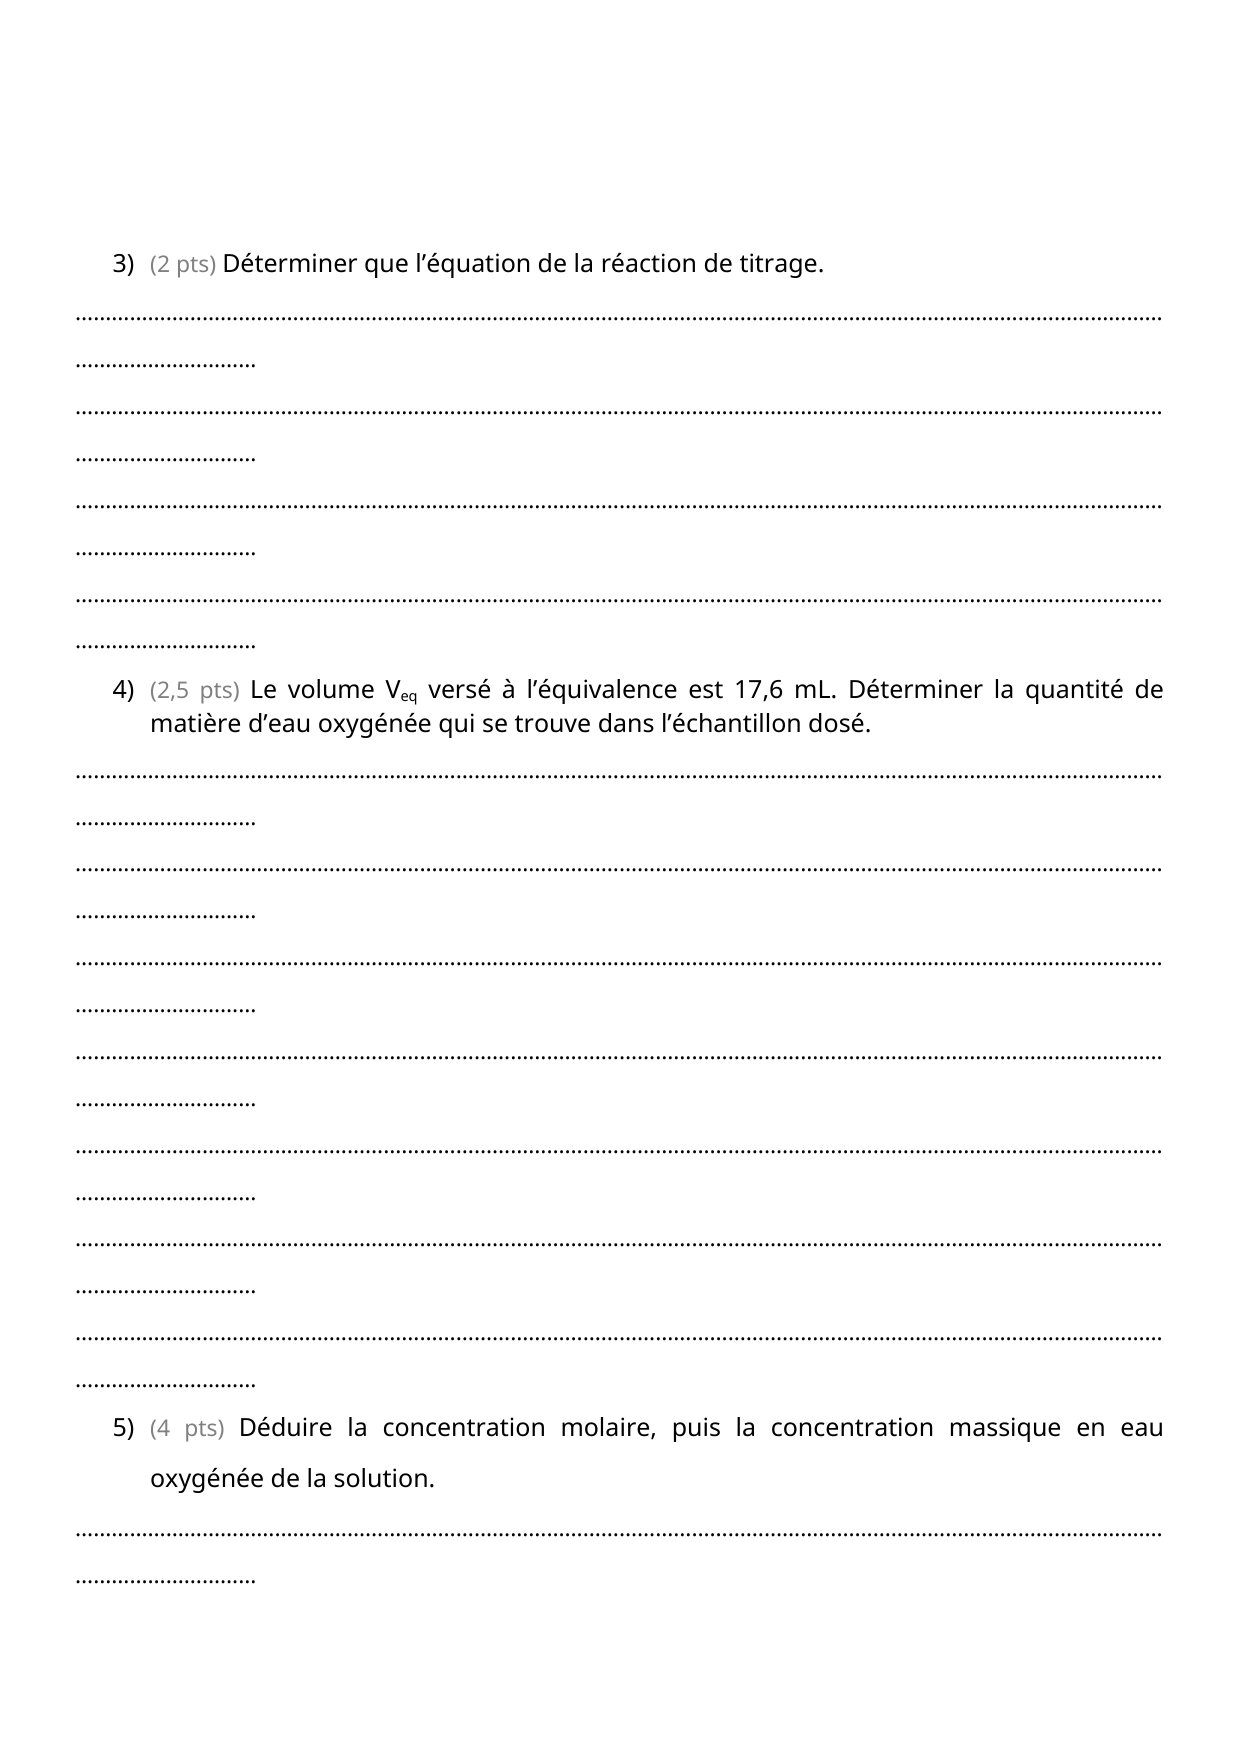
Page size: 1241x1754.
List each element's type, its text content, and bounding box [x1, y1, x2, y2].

text ………………………………………………………………………………………………………………………………………………………………………………………… [75, 941, 1168, 1019]
text ………………………………………………………………………………………………………………………………………………………………………………………… [75, 484, 1168, 562]
list (2 pts) Déterminer que l’équation de la réaction de titrage. [112, 245, 1165, 279]
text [75, 1512, 1168, 1590]
text ………………………………………………………………………………………………………………………………………………………………………………………… [75, 1316, 1168, 1394]
list (2,5 pts) Le volume Veq versé à l’équivalence est 17,6 mL. Déterminer la quantité de matière d’eau oxygénée qui se trouve dans l’échantillon dosé. [112, 671, 1165, 739]
list (4 pts) Déduire la concentration molaire, puis la concentration massique en eau oxygénée de la solution. [112, 1410, 1165, 1495]
text ………………………………………………………………………………………………………………………………………………………………………………………… [75, 1035, 1168, 1113]
text ………………………………………………………………………………………………………………………………………………………………………………………… [75, 847, 1168, 926]
text ………………………………………………………………………………………………………………………………………………………………………………………… [75, 296, 1168, 374]
text ………………………………………………………………………………………………………………………………………………………………………………………… [75, 1129, 1168, 1207]
text ………………………………………………………………………………………………………………………………………………………………………………………… [75, 578, 1168, 656]
text ………………………………………………………………………………………………………………………………………………………………………………………… [75, 390, 1168, 468]
text ………………………………………………………………………………………………………………………………………………………………………………………… [75, 1222, 1168, 1301]
text ………………………………………………………………………………………………………………………………………………………………………………………… [75, 754, 1168, 832]
